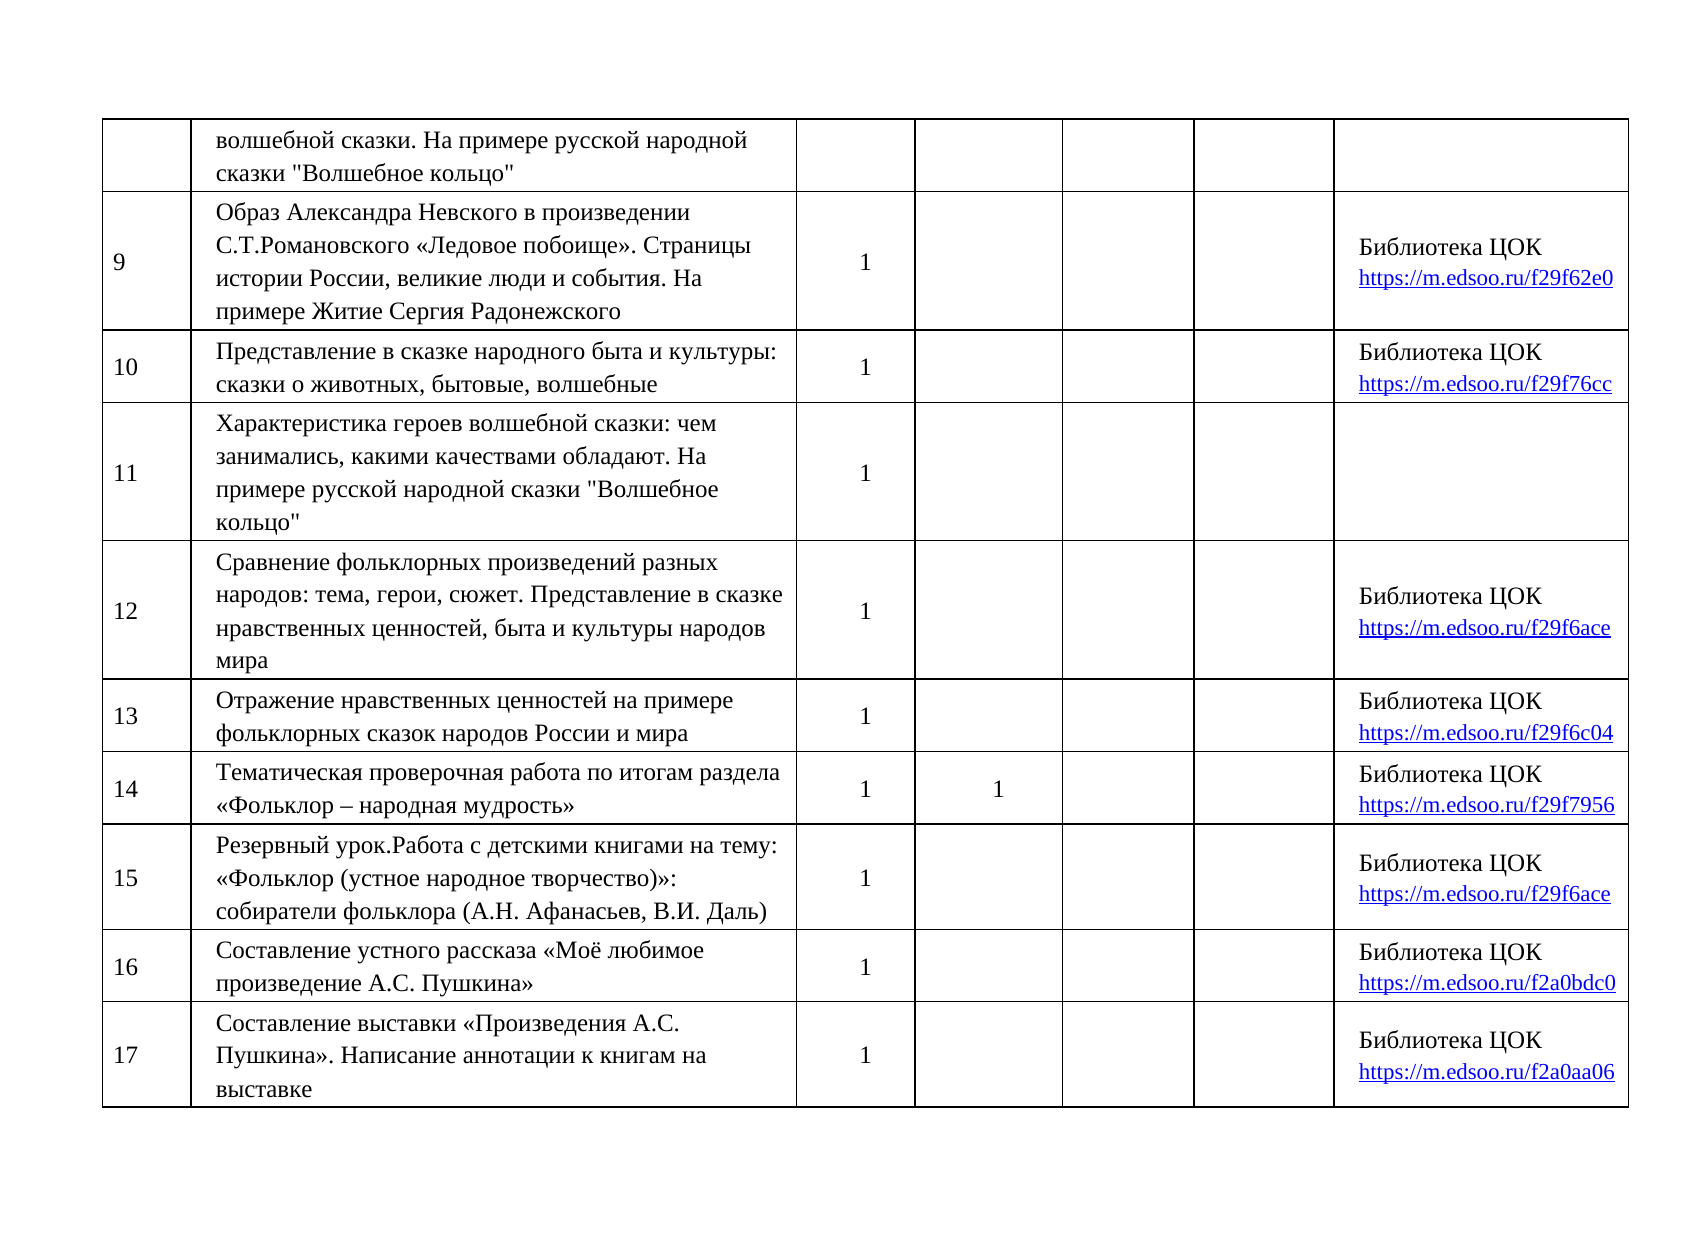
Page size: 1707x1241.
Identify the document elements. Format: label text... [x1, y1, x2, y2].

table_cell 1 [916, 752, 1062, 823]
table_cell [1195, 541, 1333, 678]
table_cell 1 [797, 120, 914, 191]
table_cell 10 [103, 331, 190, 401]
table_cell 16 [103, 930, 190, 1001]
table_cell Библиотека ЦОК https://m.edsoo.ru/f29f62e0 [1335, 192, 1628, 329]
table_cell Библиотека ЦОК https://m.edsoo.ru/f29f6c04 [1335, 680, 1628, 751]
table_cell Представление в сказке народного быта и культуры: сказки о животных, бытовые, волшебные [192, 331, 796, 401]
table_cell Резервный урок.Работа с детскими книгами на тему: «Фольклор (устное народное творчество)»: собиратели фольклора (А.Н. Афанасьев, В.И. Даль) [192, 825, 796, 928]
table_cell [192, 120, 796, 191]
table_cell 11 [103, 403, 190, 540]
table_cell [1195, 825, 1333, 928]
table_cell Составление выставки «Произведения А.С. Пушкина». Написание аннотации к книгам на выставке [192, 1002, 796, 1106]
table_cell Отражение нравственных ценностей на примере фольклорных сказок народов России и мира [192, 680, 796, 751]
table_cell 1 [797, 331, 914, 401]
table_cell [1063, 752, 1193, 823]
table_cell [1195, 752, 1333, 823]
table_cell [1195, 680, 1333, 751]
table_cell 1 [797, 680, 914, 751]
table_cell [1063, 1002, 1193, 1106]
table_cell [916, 403, 1062, 540]
table_cell [916, 1002, 1062, 1106]
table_cell [1063, 192, 1193, 329]
table_cell Тематическая проверочная работа по итогам раздела «Фольклор – народная мудрость» [192, 752, 796, 823]
table_cell 8 [103, 120, 190, 191]
table_cell Библиотека ЦОК https://m.edsoo.ru/f2a0aa06 [1335, 1002, 1628, 1106]
table_cell Составление устного рассказа «Моё любимое произведение А.С. Пушкина» [192, 930, 796, 1001]
table_cell [1335, 403, 1628, 540]
table_cell 1 [797, 752, 914, 823]
table_cell [916, 825, 1062, 928]
table_cell [1063, 680, 1193, 751]
table_cell [916, 680, 1062, 751]
table_cell 17 [103, 1002, 190, 1106]
table_cell [1063, 403, 1193, 540]
table_cell [916, 192, 1062, 329]
table_cell [1195, 1002, 1333, 1106]
table_cell [1195, 192, 1333, 329]
table_cell Библиотека ЦОК https://m.edsoo.ru/f29f76cc [1335, 331, 1628, 401]
table_cell 13 [103, 680, 190, 751]
table_cell 1 [797, 825, 914, 928]
table_cell 9 [103, 192, 190, 329]
table_cell [1195, 331, 1333, 401]
table_cell Библиотека ЦОК https://m.edsoo.ru/f2a0bdc0 [1335, 930, 1628, 1001]
table_cell [1063, 825, 1193, 928]
table_cell Библиотека ЦОК https://m.edsoo.ru/f29f6ace [1335, 541, 1628, 678]
table_cell Образ Александра Невского в произведении С.Т.Романовского «Ледовое побоище». Страницы истории России, великие люди и события. На примере Житие Сергия Радонежского [192, 192, 796, 329]
table_cell [916, 331, 1062, 401]
table_cell Библиотека ЦОК https://m.edsoo.ru/f29f7956 [1335, 752, 1628, 823]
table_cell [1063, 930, 1193, 1001]
table_cell [1063, 541, 1193, 678]
table_cell [1063, 120, 1193, 191]
table_cell [1063, 331, 1193, 401]
table_cell 15 [103, 825, 190, 928]
table_cell [916, 120, 1062, 191]
table_cell [916, 541, 1062, 678]
table_cell [1195, 930, 1333, 1001]
table_cell 1 [797, 192, 914, 329]
table_cell 1 [797, 403, 914, 540]
table_cell 1 [797, 930, 914, 1001]
table_cell [916, 930, 1062, 1001]
table_cell [1195, 120, 1333, 191]
table_cell [1195, 403, 1333, 540]
table_cell Библиотека ЦОК https://m.edsoo.ru/f29f6ace [1335, 825, 1628, 928]
table_cell Характеристика героев волшебной сказки: чем занимались, какими качествами обладают. На примере русской народной сказки "Волшебное кольцо" [192, 403, 796, 540]
table_cell [1335, 120, 1628, 191]
table_cell 12 [103, 541, 190, 678]
table_cell Сравнение фольклорных произведений разных народов: тема, герои, сюжет. Представление в сказке нравственных ценностей, быта и культуры народов мира [192, 541, 796, 678]
table_cell 1 [797, 1002, 914, 1106]
table_cell 1 [797, 541, 914, 678]
table_cell 14 [103, 752, 190, 823]
